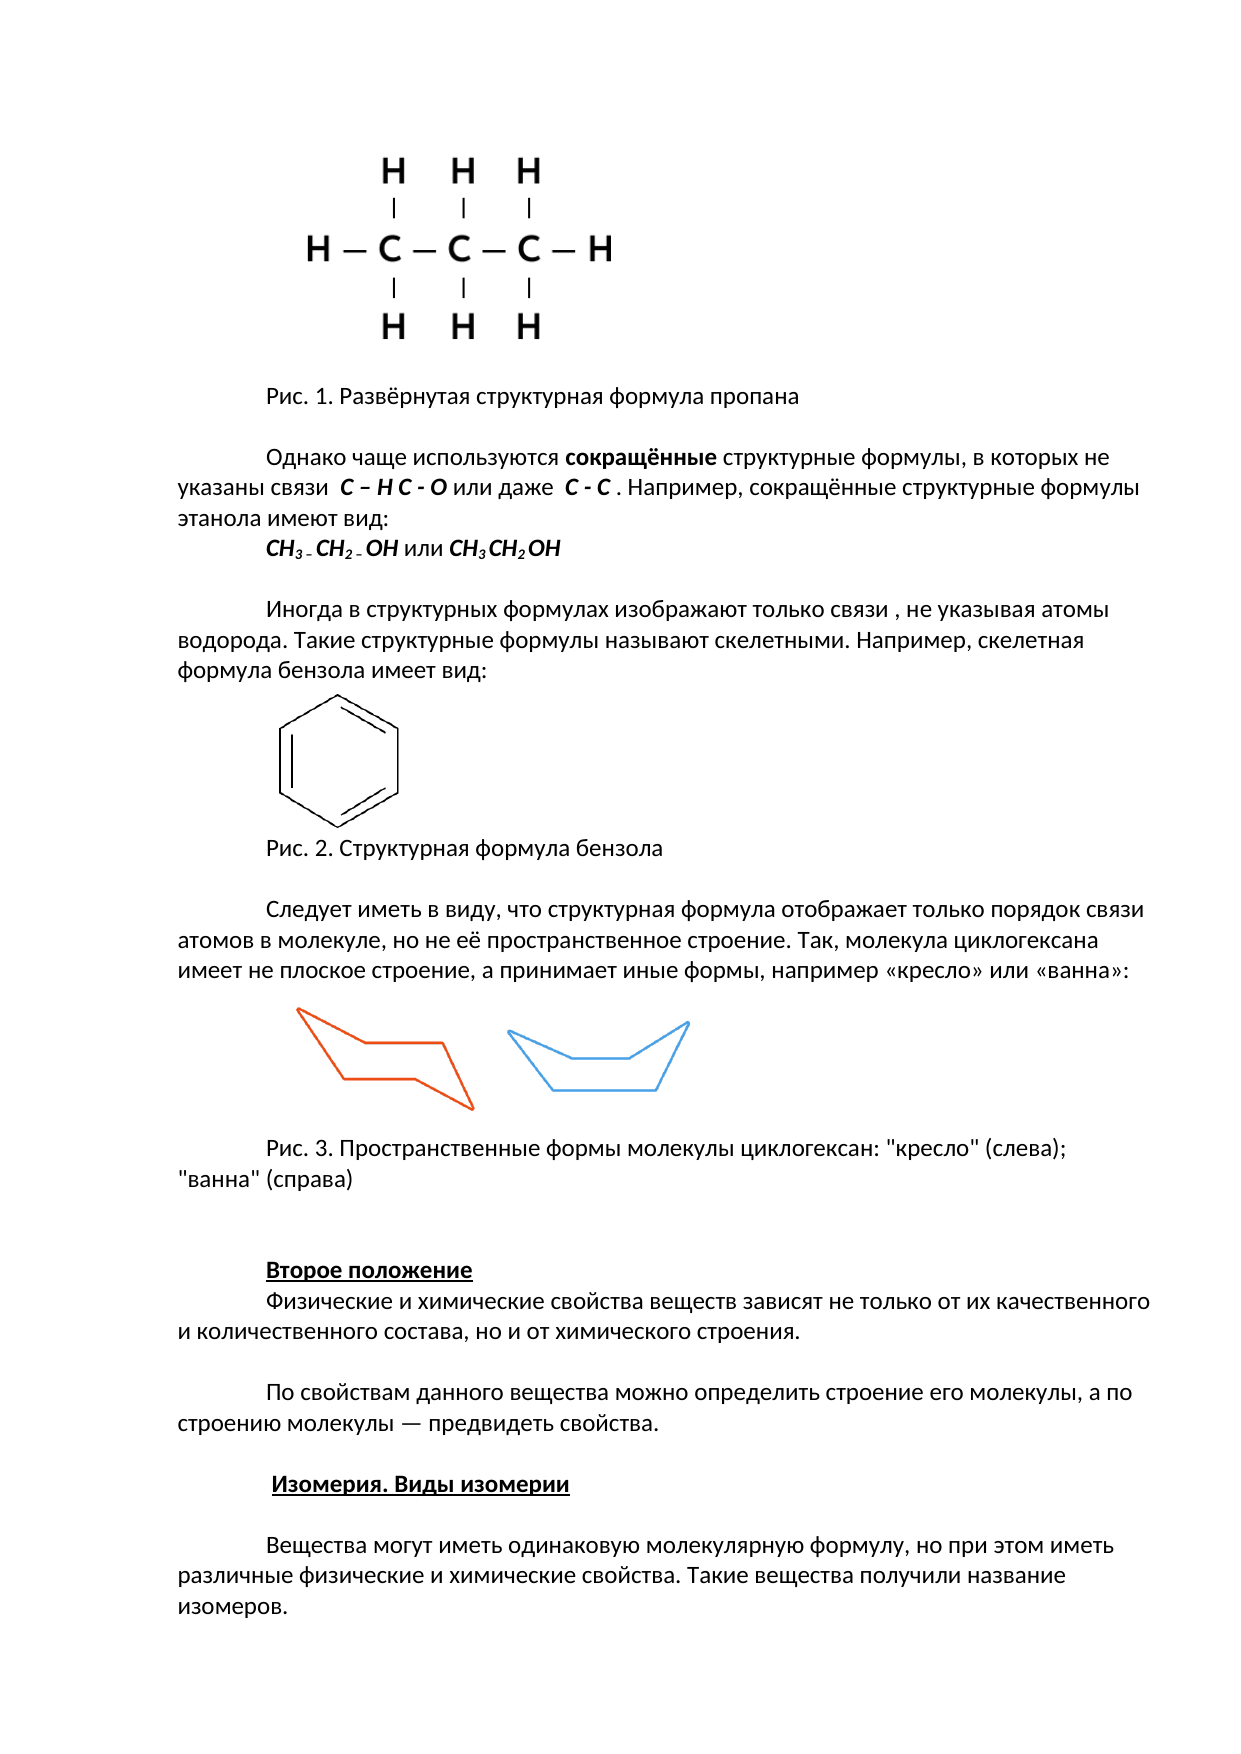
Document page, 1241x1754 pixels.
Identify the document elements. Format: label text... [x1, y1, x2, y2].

text Изомерия. Виды изомерии [177, 1468, 1152, 1498]
text Физические и химические свойства веществ зависят не только от их качественного и количественного состава, но и от химического строения. [177, 1285, 1152, 1346]
picture [265, 685, 405, 833]
picture [265, 118, 654, 380]
text По свойствам данного вещества можно определить строение его молекулы, а по строению молекулы — предвидеть свойства. [177, 1376, 1152, 1437]
text Следует иметь в виду, что структурная формула отображает только порядок связи атомов в молекуле, но не её пространственное строение. Так, молекула циклогексана имеет не плоское строение, а принимает иные формы, например «кресло» или «ванна»: [177, 893, 1152, 985]
text СН3 – СН2 – ОН или СН3 СН2 ОН [177, 533, 1152, 563]
text Рис. 3. Пространственные формы молекулы циклогексан: "кресло" (слева); "ванна" (справа) [177, 1132, 1152, 1193]
picture [265, 985, 720, 1133]
text Вещества могут иметь одинаковую молекулярную формулу, но при этом иметь различные физические и химические свойства. Такие вещества получили название изомеров. [177, 1529, 1152, 1621]
text Однако чаще используются сокращённые структурные формулы, в которых не указаны связи С – Н С - О или даже С - С . Например, сокращённые структурные формулы этанола имеют вид: [177, 441, 1152, 533]
text Второе положение [177, 1254, 1152, 1285]
text Рис. 2. Структурная формула бензола [177, 832, 1152, 863]
text Иногда в структурных формулах изображают только связи , не указывая атомы водорода. Такие структурные формулы называют скелетными. Например, скелетная формула бензола имеет вид: [177, 594, 1152, 685]
text Рис. 1. Развёрнутая структурная формула пропана [177, 380, 1152, 411]
